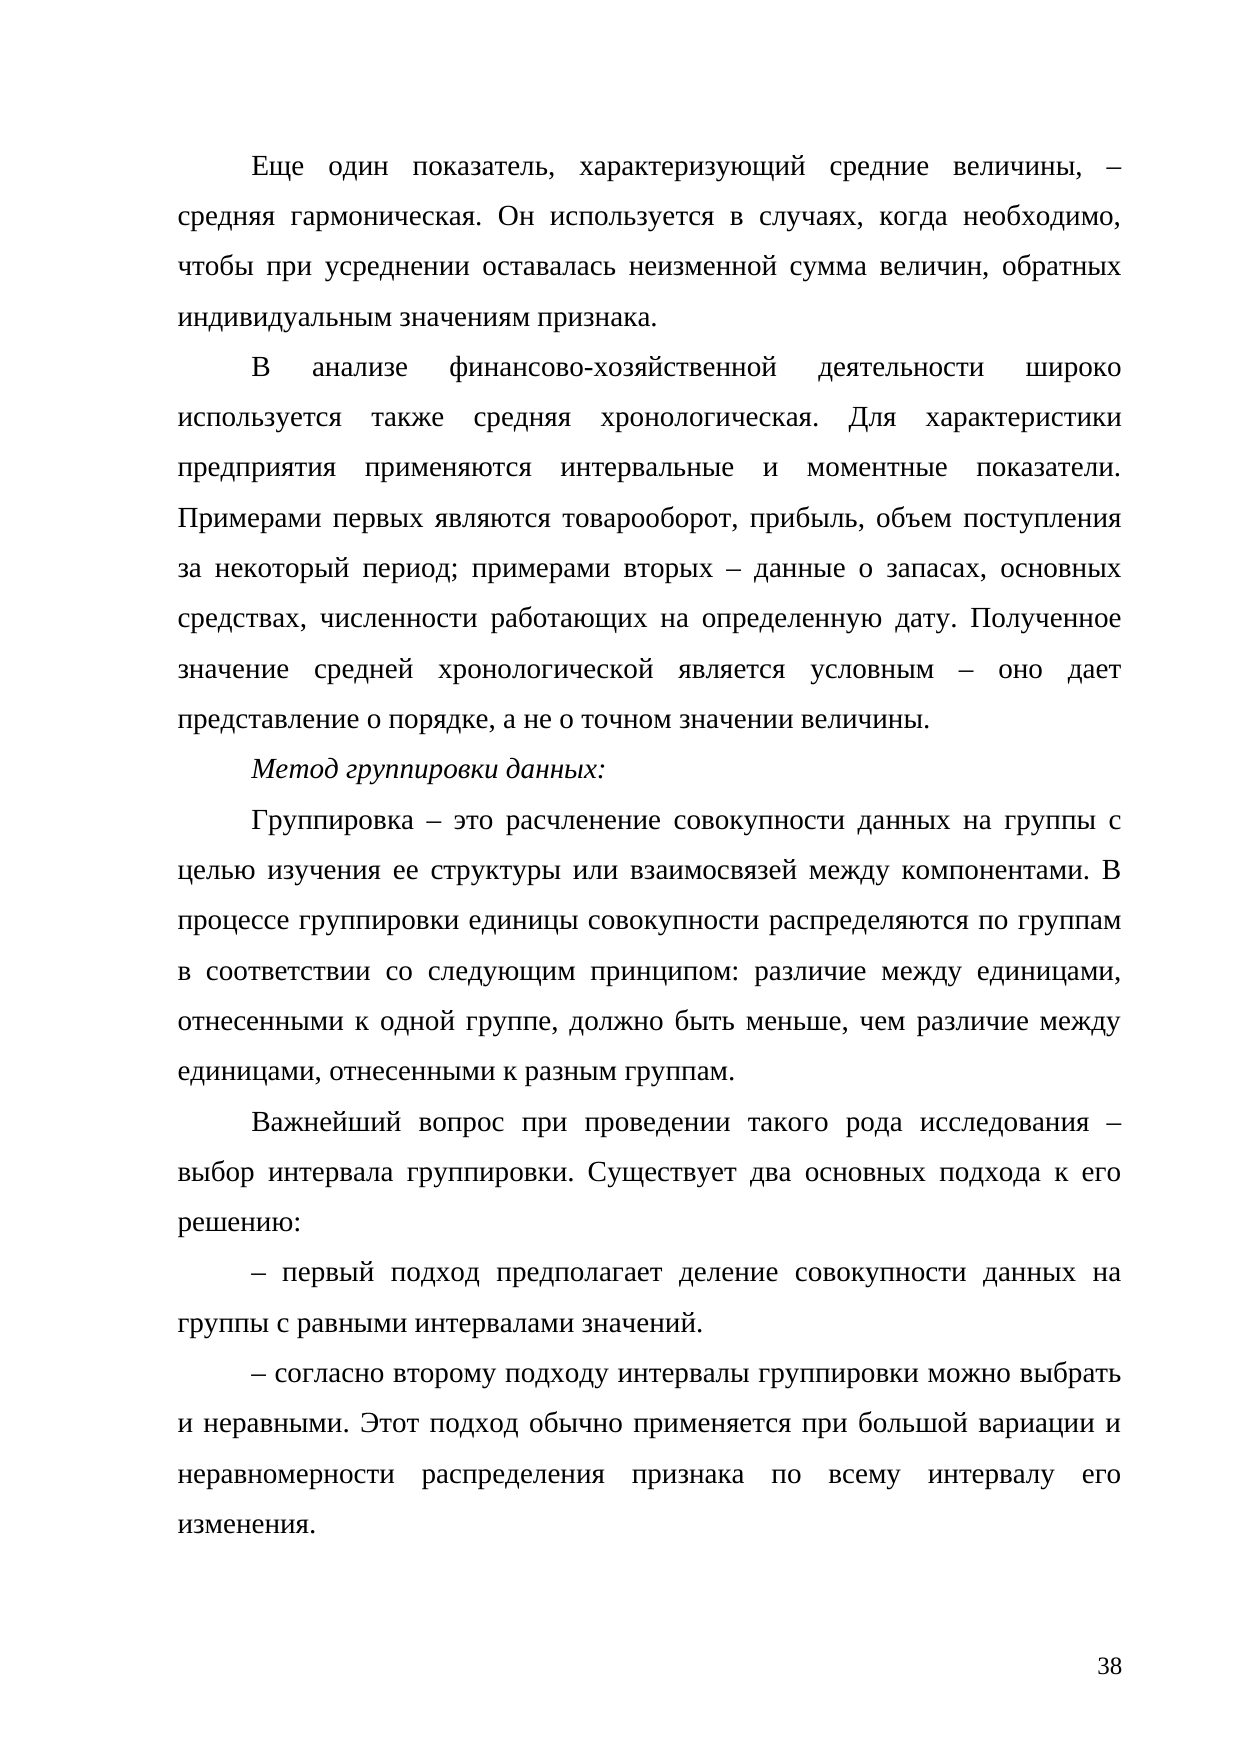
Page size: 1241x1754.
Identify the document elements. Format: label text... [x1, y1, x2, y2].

text Важнейший вопрос при проведении такого рода исследования – выбор интервала группировки. Существует два основных подхода к его решению: [177, 1104, 1122, 1238]
text В анализе финансово-хозяйственной деятельности широко используется также средняя хронологическая. Для характеристики предприятия применяются интервальные и моментные показатели. Примерами первых являются товарооборот, прибыль, объем поступления за некоторый период; примерами вторых – данные о запасах, основных средствах, численности работающих на определенную дату. Полученное значение средней хронологической является условным – оно дает представление о порядке, а не о точном значении величины. [177, 349, 1122, 735]
text Метод группировки данных: [177, 751, 1122, 785]
text Группировка – это расчленение совокупности данных на группы с целью изучения ее структуры или взаимосвязей между компонентами. В процессе группировки единицы совокупности распределяются по группам в соответствии со следующим принципом: различие между единицами, отнесенными к одной группе, должно быть меньше, чем различие между единицами, отнесенными к разным группам. [177, 802, 1122, 1087]
text – первый подход предполагает деление совокупности данных на группы с равными интервалами значений. [177, 1254, 1122, 1338]
text Еще один показатель, характеризующий средние величины, – средняя гармоническая. Он используется в случаях, когда необходимо, чтобы при усреднении оставалась неизменной сумма величин, обратных индивидуальным значениям признака. [177, 148, 1122, 332]
text – согласно второму подходу интервалы группировки можно выбрать и неравными. Этот подход обычно применяется при большой вариации и неравномерности распределения признака по всему интервалу его изменения. [177, 1355, 1122, 1540]
